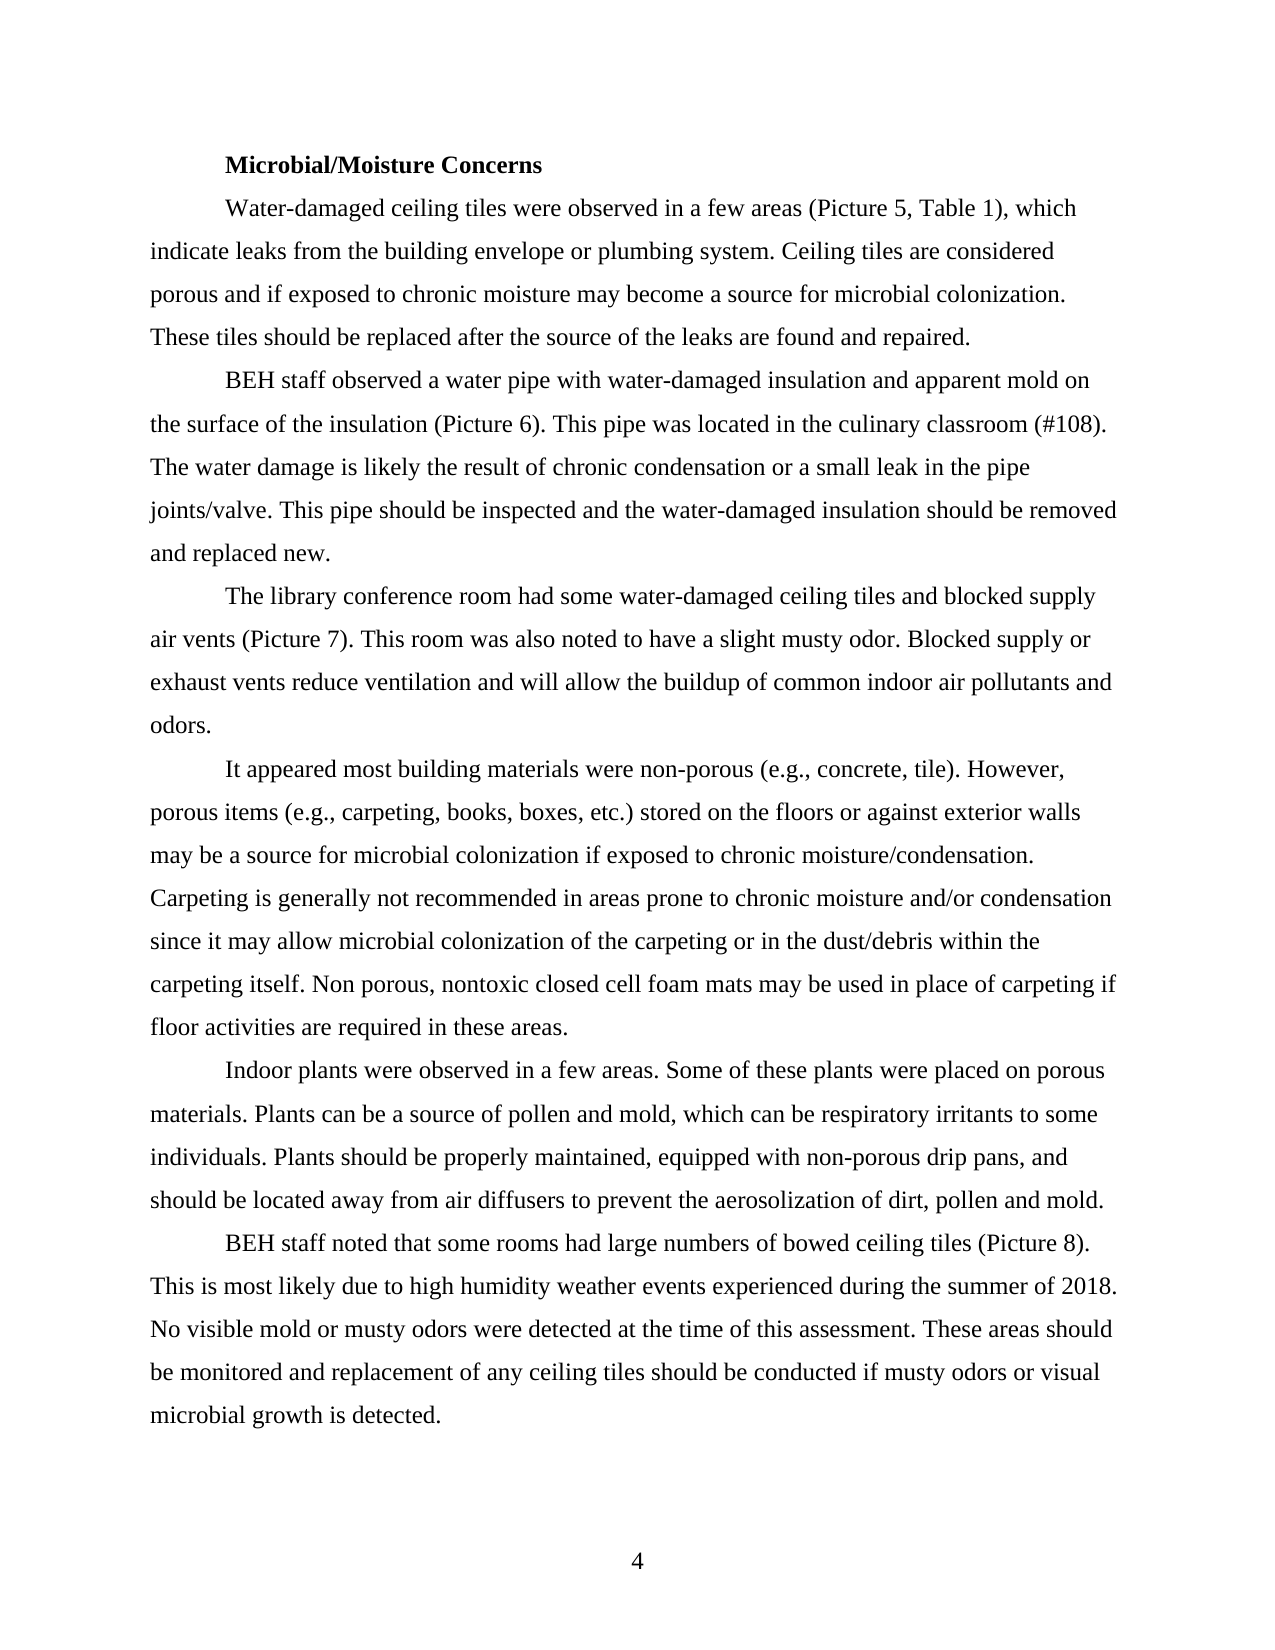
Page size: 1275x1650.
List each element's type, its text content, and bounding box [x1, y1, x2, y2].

text BEH staff observed a water pipe with water-damaged insulation and apparent mold on the surface of the insulation (Picture 6). This pipe was located in the culinary classroom (#108). The water damage is likely the result of chronic condensation or a small leak in the pipe joints/valve. This pipe should be inspected and the water-damaged insulation should be removed and replaced new. [150, 366, 1125, 567]
text It appeared most building materials were non-porous (e.g., concrete, tile). However, porous items (e.g., carpeting, books, boxes, etc.) stored on the floors or against exterior walls may be a source for microbial colonization if exposed to chronic moisture/condensation. Carpeting is generally not recommended in areas prone to chronic moisture and/or condensation since it may allow microbial colonization of the carpeting or in the dust/debris within the carpeting itself. Non porous, nontoxic closed cell foam mats may be used in place of carpeting if floor activities are required in these areas. [150, 754, 1125, 1041]
text Water-damaged ceiling tiles were observed in a few areas (Picture 5, Table 1), which indicate leaks from the building envelope or plumbing system. Ceiling tiles are considered porous and if exposed to chronic moisture may become a source for microbial colonization. These tiles should be replaced after the source of the leaks are found and repaired. [150, 193, 1125, 351]
text Indoor plants were observed in a few areas. Some of these plants were placed on porous materials. Plants can be a source of pollen and mold, which can be respiratory irritants to some individuals. Plants should be properly maintained, equipped with non-porous drip pans, and should be located away from air diffusers to prevent the aerosolization of dirt, pollen and mold. [150, 1056, 1125, 1214]
text The library conference room had some water-damaged ceiling tiles and blocked supply air vents (Picture 7). This room was also noted to have a slight musty odor. Blocked supply or exhaust vents reduce ventilation and will allow the buildup of common indoor air pollutants and odors. [150, 581, 1125, 739]
subtitle Microbial/Moisture Concerns [150, 150, 1125, 179]
text BEH staff noted that some rooms had large numbers of bowed ceiling tiles (Picture 8). This is most likely due to high humidity weather events experienced during the summer of 2018. No visible mold or musty odors were detected at the time of this assessment. These areas should be monitored and replacement of any ceiling tiles should be conducted if musty odors or visual microbial growth is detected. [150, 1228, 1125, 1429]
